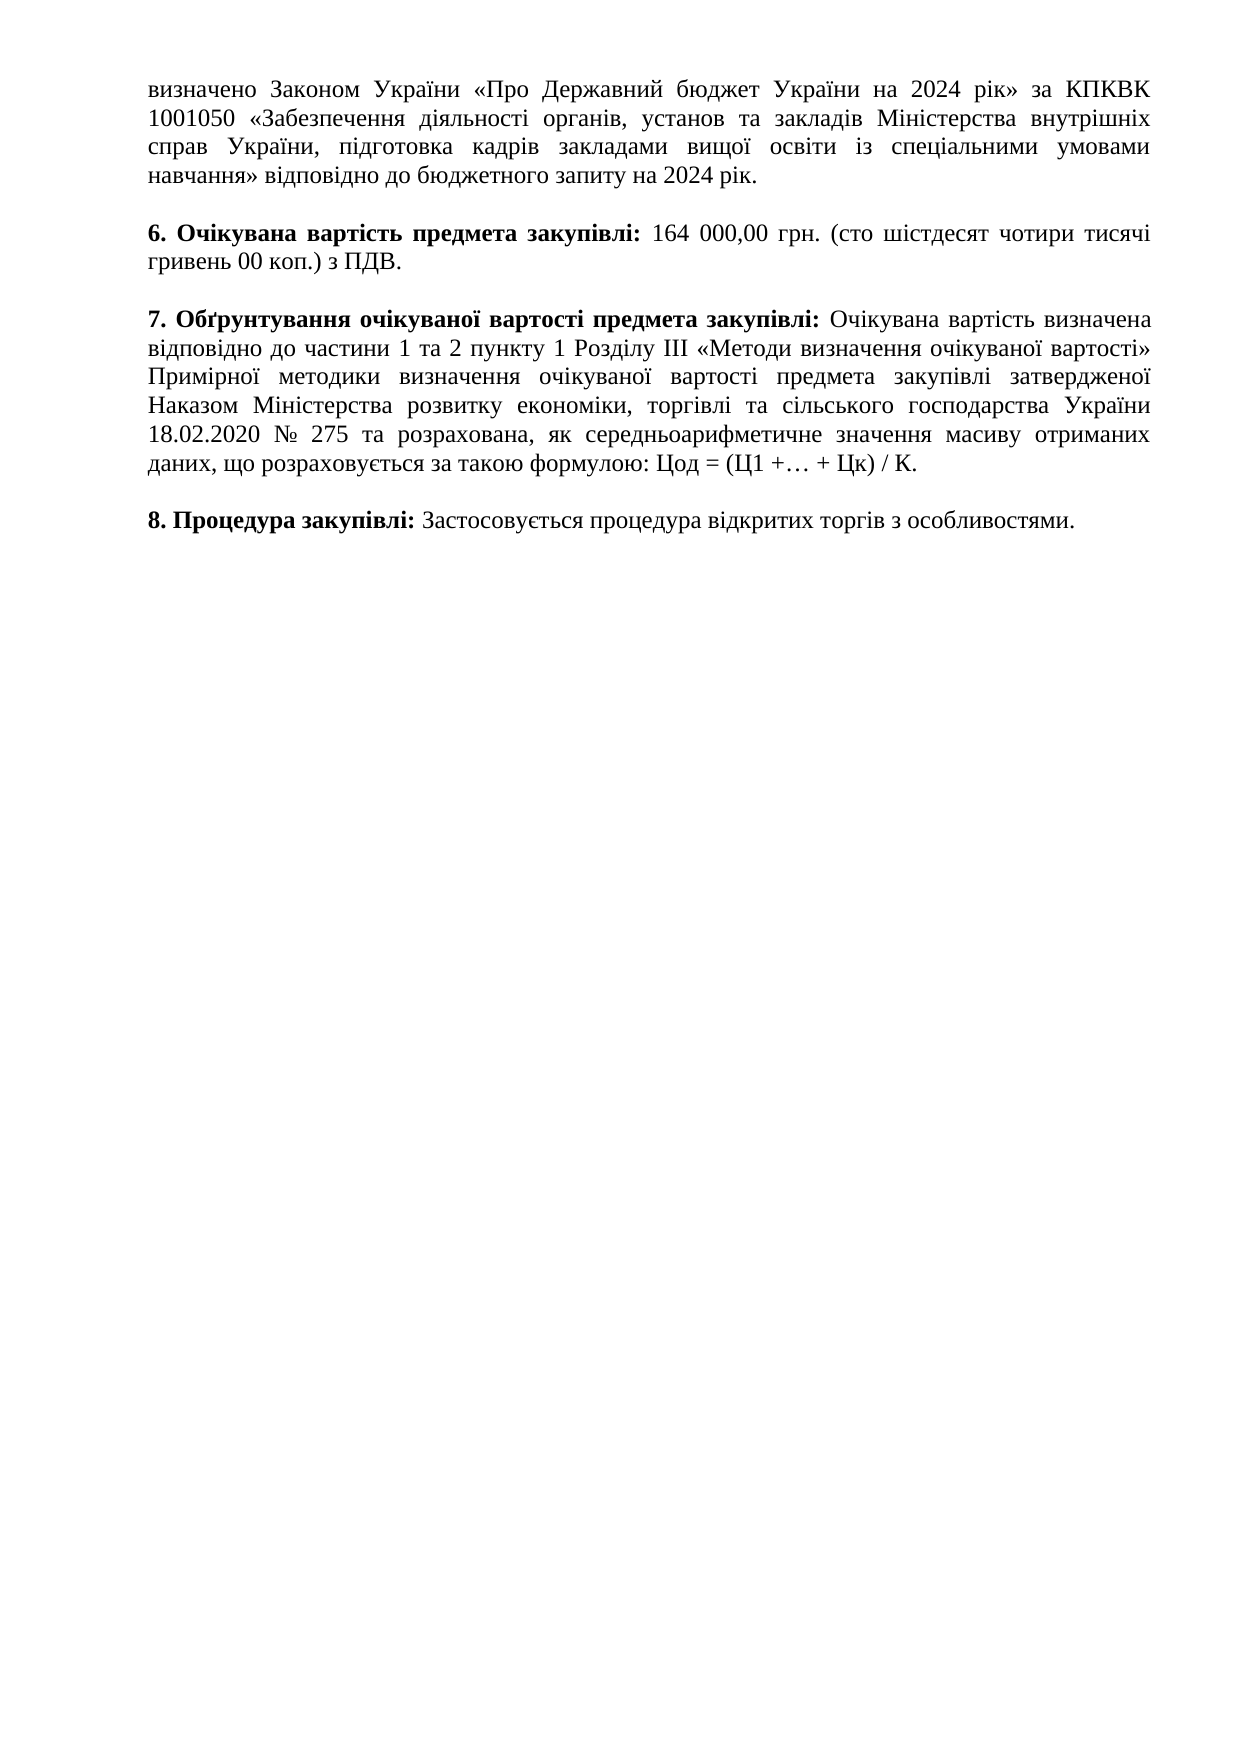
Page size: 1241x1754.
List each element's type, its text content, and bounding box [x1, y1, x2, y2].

text 8. Процедура закупівлі: Застосовується процедура відкритих торгів з особливостями. [148, 505, 1152, 534]
text 6. Очікувана вартість предмета закупівлі: 164 000,00 грн. (сто шістдесят чотири тисячі гривень 00 коп.) з ПДВ. [148, 218, 1152, 275]
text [148, 74, 1152, 189]
text 7. Обґрунтування очікуваної вартості предмета закупівлі: Очікувана вартість визначена відповідно до частини 1 та 2 пункту 1 Розділу ІІІ «Методи визначення очікуваної вартості» Примірної методики визначення очікуваної вартості предмета закупівлі затвердженої Наказом Міністерства розвитку економіки, торгівлі та сільського господарства України 18.02.2020 № 275 та розрахована, як середньоарифметичне значення масиву отриманих даних, що розраховується за такою формулою: Цод = (Ц1 +… + Цк) / К. [148, 304, 1152, 476]
